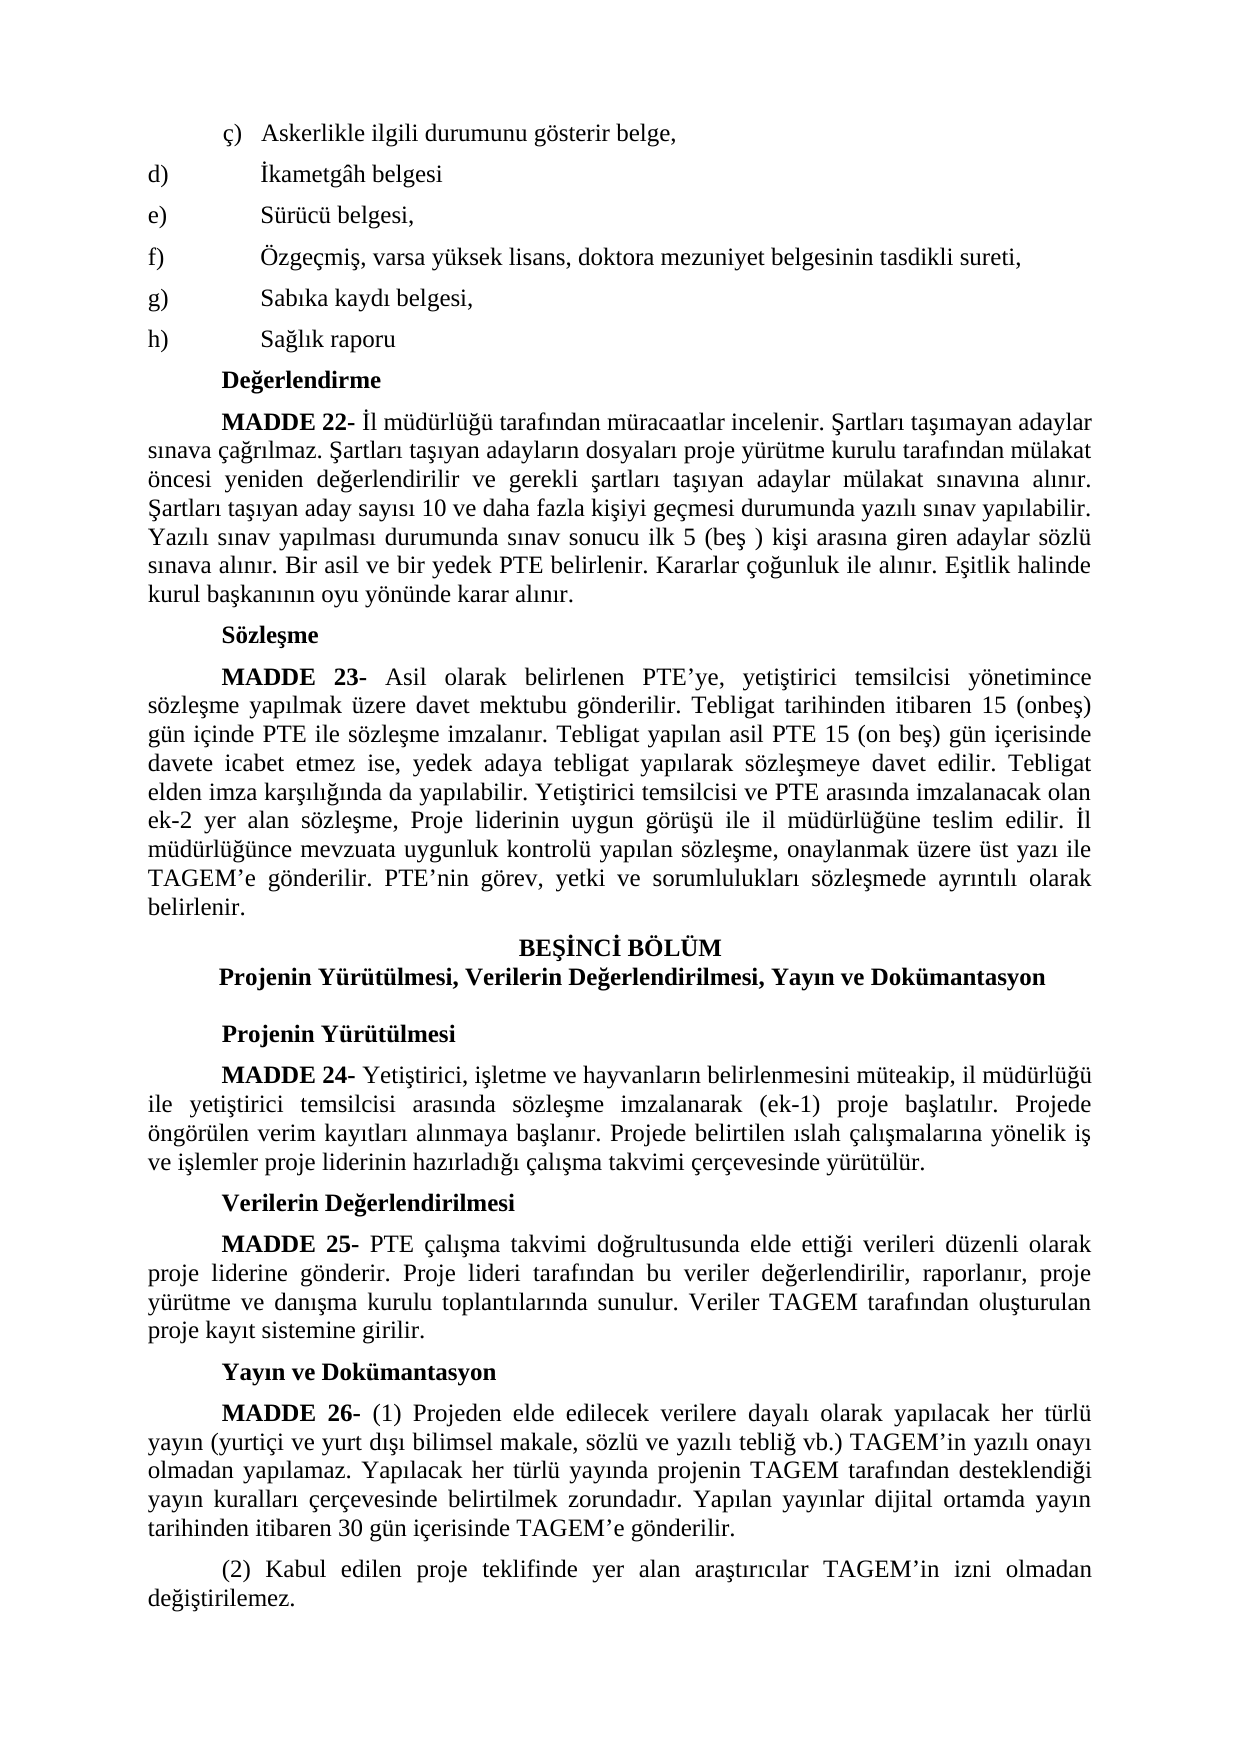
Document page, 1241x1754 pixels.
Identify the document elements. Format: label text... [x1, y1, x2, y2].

text Değerlendirme [148, 366, 1092, 394]
text MADDE 22- İl müdürlüğü tarafından müracaatlar incelenir. Şartları taşımayan adaylar sınava çağrılmaz. Şartları taşıyan adayların dosyaları proje yürütme kurulu tarafından mülakat öncesi yeniden değerlendirilir ve gerekli şartları taşıyan adaylar mülakat sınavına alınır. Şartları taşıyan aday sayısı 10 ve daha fazla kişiyi geçmesi durumunda yazılı sınav yapılabilir. Yazılı sınav yapılması durumunda sınav sonucu ilk 5 (beş ) kişi arasına giren adaylar sözlü sınava alınır. Bir asil ve bir yedek PTE belirlenir. Kararlar çoğunluk ile alınır. Eşitlik halinde kurul başkanının oyu yönünde karar alınır. [148, 407, 1092, 608]
text MADDE 23- Asil olarak belirlenen PTE’ye, yetiştirici temsilcisi yönetimince sözleşme yapılmak üzere davet mektubu gönderilir. Tebligat tarihinden itibaren 15 (onbeş) gün içinde PTE ile sözleşme imzalanır. Tebligat yapılan asil PTE 15 (on beş) gün içerisinde davete icabet etmez ise, yedek adaya tebligat yapılarak sözleşmeye davet edilir. Tebligat elden imza karşılığında da yapılabilir. Yetiştirici temsilcisi ve PTE arasında imzalanacak olan ek-2 yer alan sözleşme, Proje liderinin uygun görüşü ile il müdürlüğüne teslim edilir. İl müdürlüğünce mevzuata uygunluk kontrolü yapılan sözleşme, onaylanmak üzere üst yazı ile TAGEM’e gönderilir. PTE’nin görev, yetki ve sorumlulukları sözleşmede ayrıntılı olarak belirlenir. [148, 662, 1092, 921]
text ç) Askerlikle ilgili durumunu gösterir belge, [223, 118, 1092, 147]
text Verilerin Değerlendirilmesi [148, 1188, 1092, 1217]
list Sabıka kaydı belgesi, [148, 283, 1092, 312]
text MADDE 26- (1) Projeden elde edilecek verilere dayalı olarak yapılacak her türlü yayın (yurtiçi ve yurt dışı bilimsel makale, sözlü ve yazılı tebliğ vb.) TAGEM’in yazılı onayı olmadan yapılamaz. Yapılacak her türlü yayında projenin TAGEM tarafından desteklendiği yayın kuralları çerçevesinde belirtilmek zorundadır. Yapılan yayınlar dijital ortamda yayın tarihinden itibaren 30 gün içerisinde TAGEM’e gönderilir. [148, 1398, 1092, 1542]
text Sözleşme [148, 621, 1092, 649]
list Sağlık raporu [148, 324, 1092, 353]
list İkametgâh belgesi [148, 159, 1092, 188]
text BEŞİNCİ BÖLÜM [148, 933, 1092, 962]
list Sürücü belgesi, [148, 201, 1092, 229]
list Özgeçmiş, varsa yüksek lisans, doktora mezuniyet belgesinin tasdikli sureti, [148, 242, 1092, 271]
text MADDE 24- Yetiştirici, işletme ve hayvanların belirlenmesini müteakip, il müdürlüğü ile yetiştirici temsilcisi arasında sözleşme imzalanarak (ek-1) proje başlatılır. Projede öngörülen verim kayıtları alınmaya başlanır. Projede belirtilen ıslah çalışmalarına yönelik iş ve işlemler proje liderinin hazırladığı çalışma takvimi çerçevesinde yürütülür. [148, 1061, 1092, 1176]
text MADDE 25- PTE çalışma takvimi doğrultusunda elde ettiği verileri düzenli olarak proje liderine gönderir. Proje lideri tarafından bu veriler değerlendirilir, raporlanır, proje yürütme ve danışma kurulu toplantılarında sunulur. Veriler TAGEM tarafından oluşturulan proje kayıt sistemine girilir. [148, 1229, 1092, 1344]
text Yayın ve Dokümantasyon [148, 1357, 1092, 1386]
text Projenin Yürütülmesi, Verilerin Değerlendirilmesi, Yayın ve Dokümantasyon [148, 962, 1092, 991]
text Projenin Yürütülmesi [148, 1019, 1092, 1048]
text (2) Kabul edilen proje teklifinde yer alan araştırıcılar TAGEM’in izni olmadan değiştirilemez. [148, 1554, 1092, 1612]
